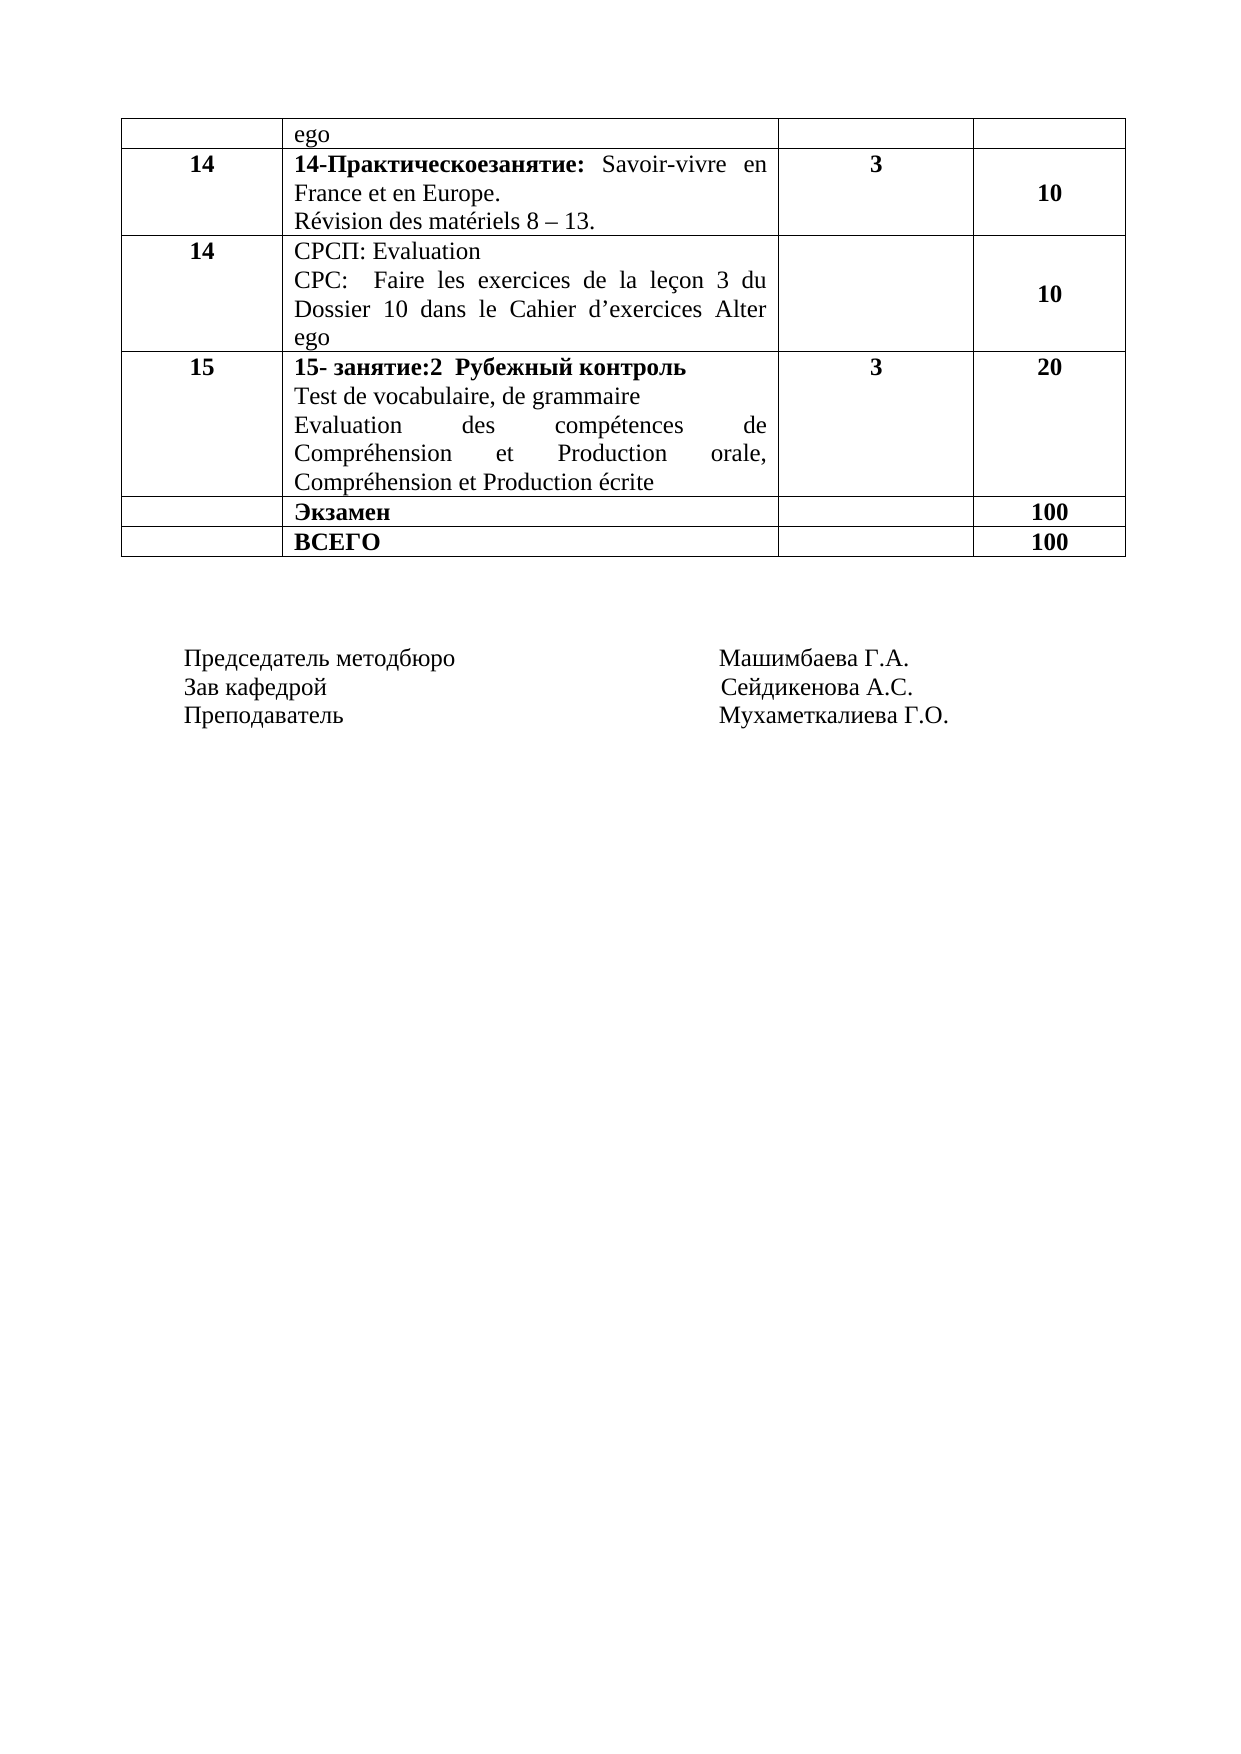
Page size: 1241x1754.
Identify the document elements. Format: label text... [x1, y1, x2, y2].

table_cell 3 [779, 352, 973, 496]
table_cell CРСП: Evaluation СРС: Faire les exercices de la leçon 3 du Dossier 10 dans le Cahier d’exercices Alter ego [283, 236, 778, 351]
table_cell 15 [122, 352, 282, 496]
table_cell 13 [122, 119, 282, 148]
table_cell 3 [779, 149, 973, 235]
table_cell 100 [974, 497, 1125, 526]
text Председатель методбюро Машимбаева Г.А. [177, 643, 1181, 672]
text Зав кафедрой Сейдикенова А.С. [177, 672, 1181, 700]
table_cell [779, 236, 973, 351]
table_cell [122, 497, 282, 526]
table_cell 10 [974, 149, 1125, 235]
table_cell 14 [122, 149, 282, 235]
table_cell 20 [974, 352, 1125, 496]
table_cell 14 [122, 236, 282, 351]
table_cell ВСЕГО [283, 527, 778, 556]
text Преподаватель Мухаметкалиева Г.О. [177, 700, 1181, 729]
table_cell 10 [974, 236, 1125, 351]
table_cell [283, 119, 778, 148]
table_cell 14-Практическоезанятие: Savoir-vivre en France et en Europe. Révision des matériels 8 – 13. [283, 149, 778, 235]
table_cell [779, 497, 973, 526]
table_cell 5 [974, 119, 1125, 148]
table_cell Экзамен [283, 497, 778, 526]
table_cell 100 [974, 527, 1125, 556]
table_cell [779, 119, 973, 148]
table_cell [122, 527, 282, 556]
table_cell 15- занятие:2 Рубежный контроль Test de vocabulaire, de grammaire Evaluation des compétences de Compréhension et Production orale, Compréhension et Production écrite [283, 352, 778, 496]
table_cell [779, 527, 973, 556]
